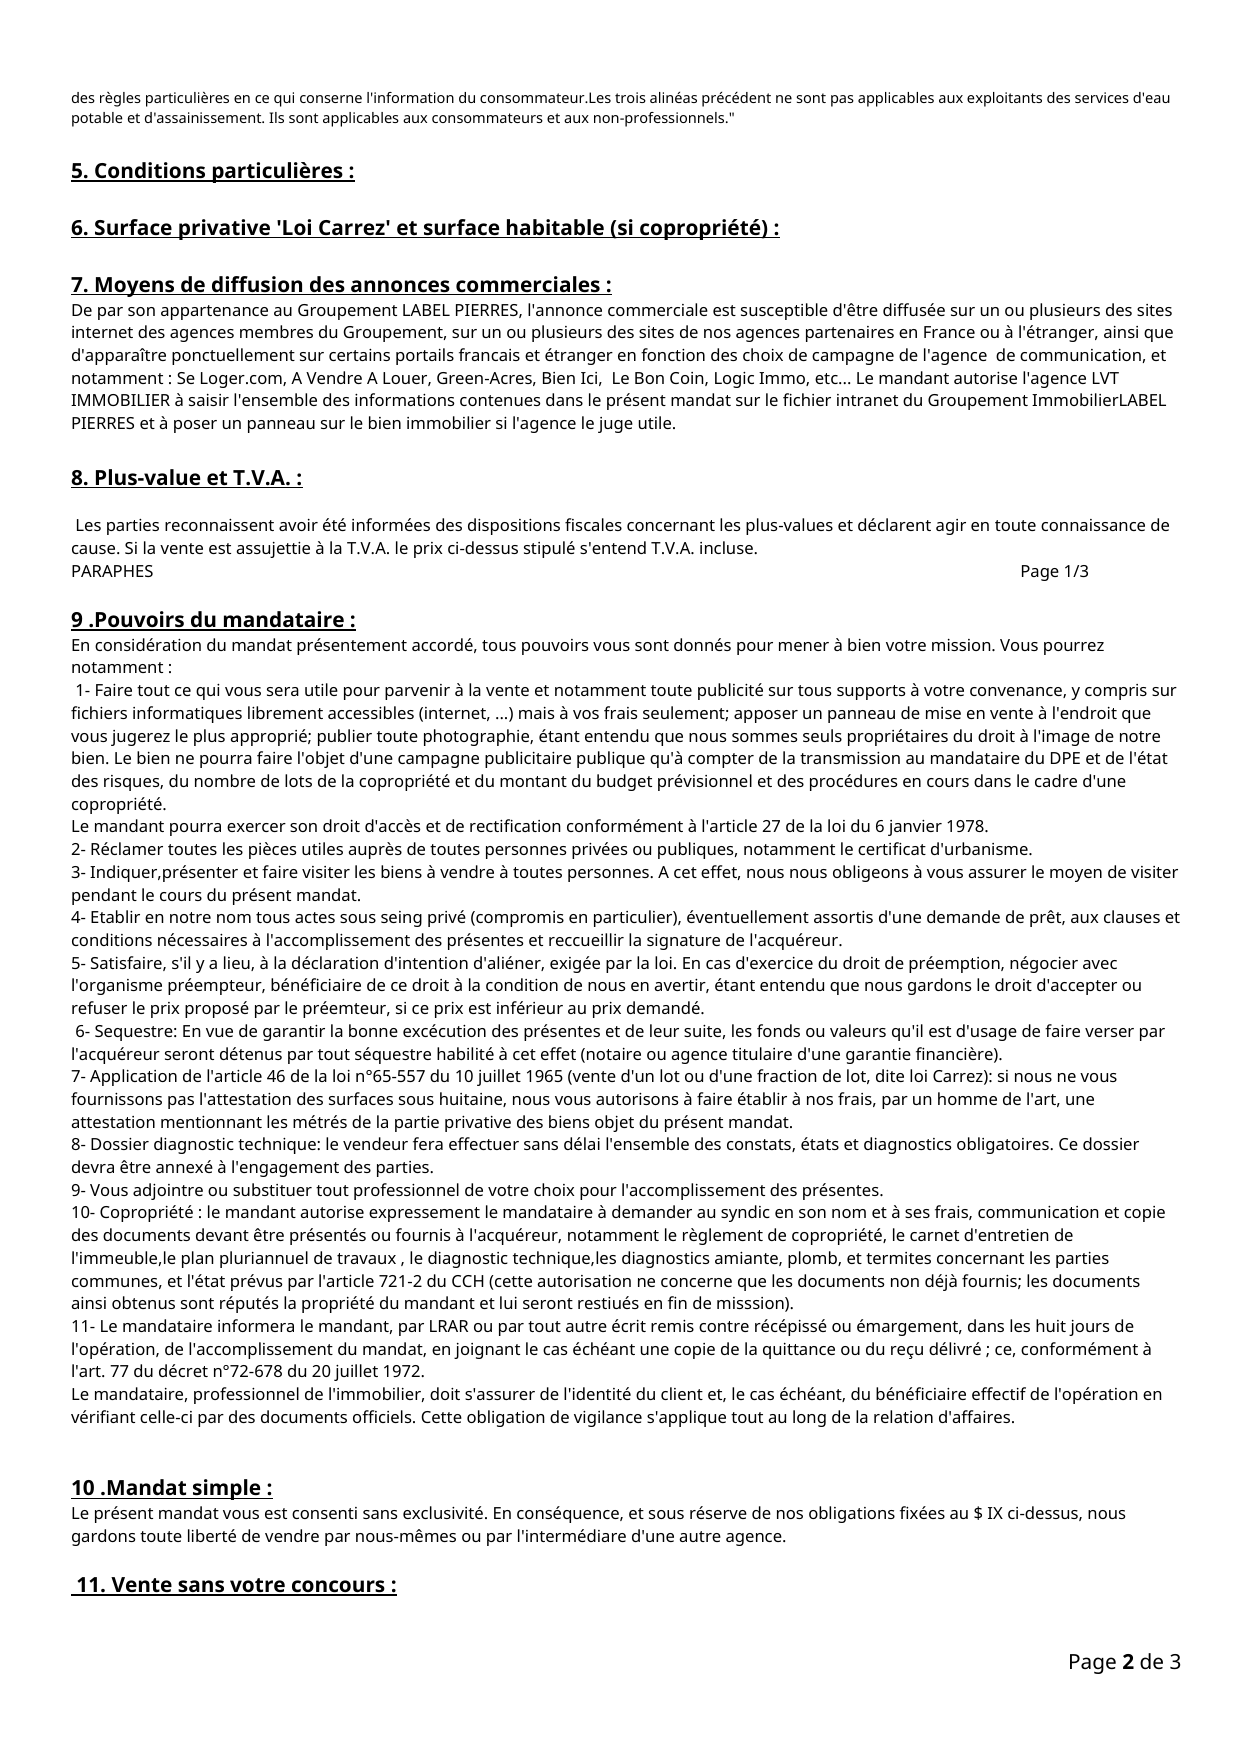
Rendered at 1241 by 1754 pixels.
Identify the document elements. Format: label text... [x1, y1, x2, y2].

text Le présent mandat vous est consenti sans exclusivité. En conséquence, et sous réserve de nos obligations fixées au $ IX ci-dessus, nous gardons toute liberté de vendre par nous-mêmes ou par l'intermédiare d'une autre agence. [71, 1502, 1181, 1547]
text 9- Vous adjointre ou substituer tout professionnel de votre choix pour l'accomplissement des présentes. [71, 1178, 1181, 1201]
text De par son appartenance au Groupement LABEL PIERRES, l'annonce commerciale est susceptible d'être diffusée sur un ou plusieurs des sites internet des agences membres du Groupement, sur un ou plusieurs des sites de nos agences partenaires en France ou à l'étranger, ainsi que d'apparaître ponctuellement sur certains portails francais et étranger en fonction des choix de campagne de l'agence de communication, et notamment : Se Loger.com, A Vendre A Louer, Green-Acres, Bien Ici, Le Bon Coin, Logic Immo, etc... Le mandant autorise l'agence LVT IMMOBILIER à saisir l'ensemble des informations contenues dans le présent mandat sur le fichier intranet du Groupement ImmobilierLABEL PIERRES et à poser un panneau sur le bien immobilier si l'agence le juge utile. [71, 298, 1181, 434]
text 10 .Mandat simple : [71, 1473, 1181, 1502]
text 6- Sequestre: En vue de garantir la bonne excécution des présentes et de leur suite, les fonds ou valeurs qu'il est d'usage de faire verser par l'acquéreur seront détenus par tout séquestre habilité à cet effet (notaire ou agence titulaire d'une garantie financière). [71, 1019, 1181, 1065]
text 1- Faire tout ce qui vous sera utile pour parvenir à la vente et notamment toute publicité sur tous supports à votre convenance, y compris sur fichiers informatiques librement accessibles (internet, ...) mais à vos frais seulement; apposer un panneau de mise en vente à l'endroit que vous jugerez le plus approprié; publier toute photographie, étant entendu que nous sommes seuls propriétaires du droit à l'image de notre bien. Le bien ne pourra faire l'objet d'une campagne publicitaire publique qu'à compter de la transmission au mandataire du DPE et de l'état des risques, du nombre de lots de la copropriété et du montant du budget prévisionnel et des procédures en cours dans le cadre d'une copropriété. [71, 679, 1181, 815]
text 7- Application de l'article 46 de la loi n°65-557 du 10 juillet 1965 (vente d'un lot ou d'une fraction de lot, dite loi Carrez): si nous ne vous fournissons pas l'attestation des surfaces sous huitaine, nous vous autorisons à faire établir à nos frais, par un homme de l'art, une attestation mentionnant les métrés de la partie privative des biens objet du présent mandat. [71, 1065, 1181, 1133]
text 10- Copropriété : le mandant autorise expressement le mandataire à demander au syndic en son nom et à ses frais, communication et copie des documents devant être présentés ou fournis à l'acquéreur, notamment le règlement de copropriété, le carnet d'entretien de l'immeuble,le plan pluriannuel de travaux , le diagnostic technique,les diagnostics amiante, plomb, et termites concernant les parties communes, et l'état prévus par l'article 721-2 du CCH (cette autorisation ne concerne que les documents non déjà fournis; les documents ainsi obtenus sont réputés la propriété du mandant et lui seront restiués en fin de misssion). [71, 1201, 1181, 1314]
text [71, 88, 1181, 128]
text Le mandant pourra exercer son droit d'accès et de rectification conformément à l'article 27 de la loi du 6 janvier 1978. [71, 815, 1181, 838]
text 3- Indiquer,présenter et faire visiter les biens à vendre à toutes personnes. A cet effet, nous nous obligeons à vous assurer le moyen de visiter pendant le cours du présent mandat. [71, 860, 1181, 906]
text 8. Plus-value et T.V.A. : [71, 463, 1181, 491]
text Les parties reconnaissent avoir été informées des dispositions fiscales concernant les plus-values et déclarent agir en toute connaissance de cause. Si la vente est assujettie à la T.V.A. le prix ci-dessus stipulé s'entend T.V.A. incluse. [71, 514, 1181, 559]
text 5. Conditions particulières : [71, 156, 1181, 184]
text PARAPHES Page 1/3 [71, 559, 1181, 582]
text 8- Dossier diagnostic technique: le vendeur fera effectuer sans délai l'ensemble des constats, états et diagnostics obligatoires. Ce dossier devra être annexé à l'engagement des parties. [71, 1133, 1181, 1178]
text 11- Le mandataire informera le mandant, par LRAR ou par tout autre écrit remis contre récépissé ou émargement, dans les huit jours de l'opération, de l'accomplissement du mandat, en joignant le cas échéant une copie de la quittance ou du reçu délivré ; ce, conformément à l'art. 77 du décret n°72-678 du 20 juillet 1972. [71, 1314, 1181, 1383]
text 5- Satisfaire, s'il y a lieu, à la déclaration d'intention d'aliéner, exigée par la loi. En cas d'exercice du droit de préemption, négocier avec l'organisme préempteur, bénéficiaire de ce droit à la condition de nous en avertir, étant entendu que nous gardons le droit d'accepter ou refuser le prix proposé par le préemteur, si ce prix est inférieur au prix demandé. [71, 951, 1181, 1019]
text 7. Moyens de diffusion des annonces commerciales : [71, 270, 1181, 298]
text 9 .Pouvoirs du mandataire : [71, 605, 1181, 633]
text 4- Etablir en notre nom tous actes sous seing privé (compromis en particulier), éventuellement assortis d'une demande de prêt, aux clauses et conditions nécessaires à l'accomplissement des présentes et reccueillir la signature de l'acquéreur. [71, 906, 1181, 951]
text 6. Surface privative 'Loi Carrez' et surface habitable (si copropriété) : [71, 213, 1181, 241]
text 2- Réclamer toutes les pièces utiles auprès de toutes personnes privées ou publiques, notamment le certificat d'urbanisme. [71, 838, 1181, 860]
text 11. Vente sans votre concours : [71, 1570, 1181, 1598]
text Le mandataire, professionnel de l'immobilier, doit s'assurer de l'identité du client et, le cas échéant, du bénéficiaire effectif de l'opération en vérifiant celle-ci par des documents officiels. Cette obligation de vigilance s'applique tout au long de la relation d'affaires. [71, 1383, 1181, 1428]
text En considération du mandat présentement accordé, tous pouvoirs vous sont donnés pour mener à bien votre mission. Vous pourrez notamment : [71, 633, 1181, 679]
